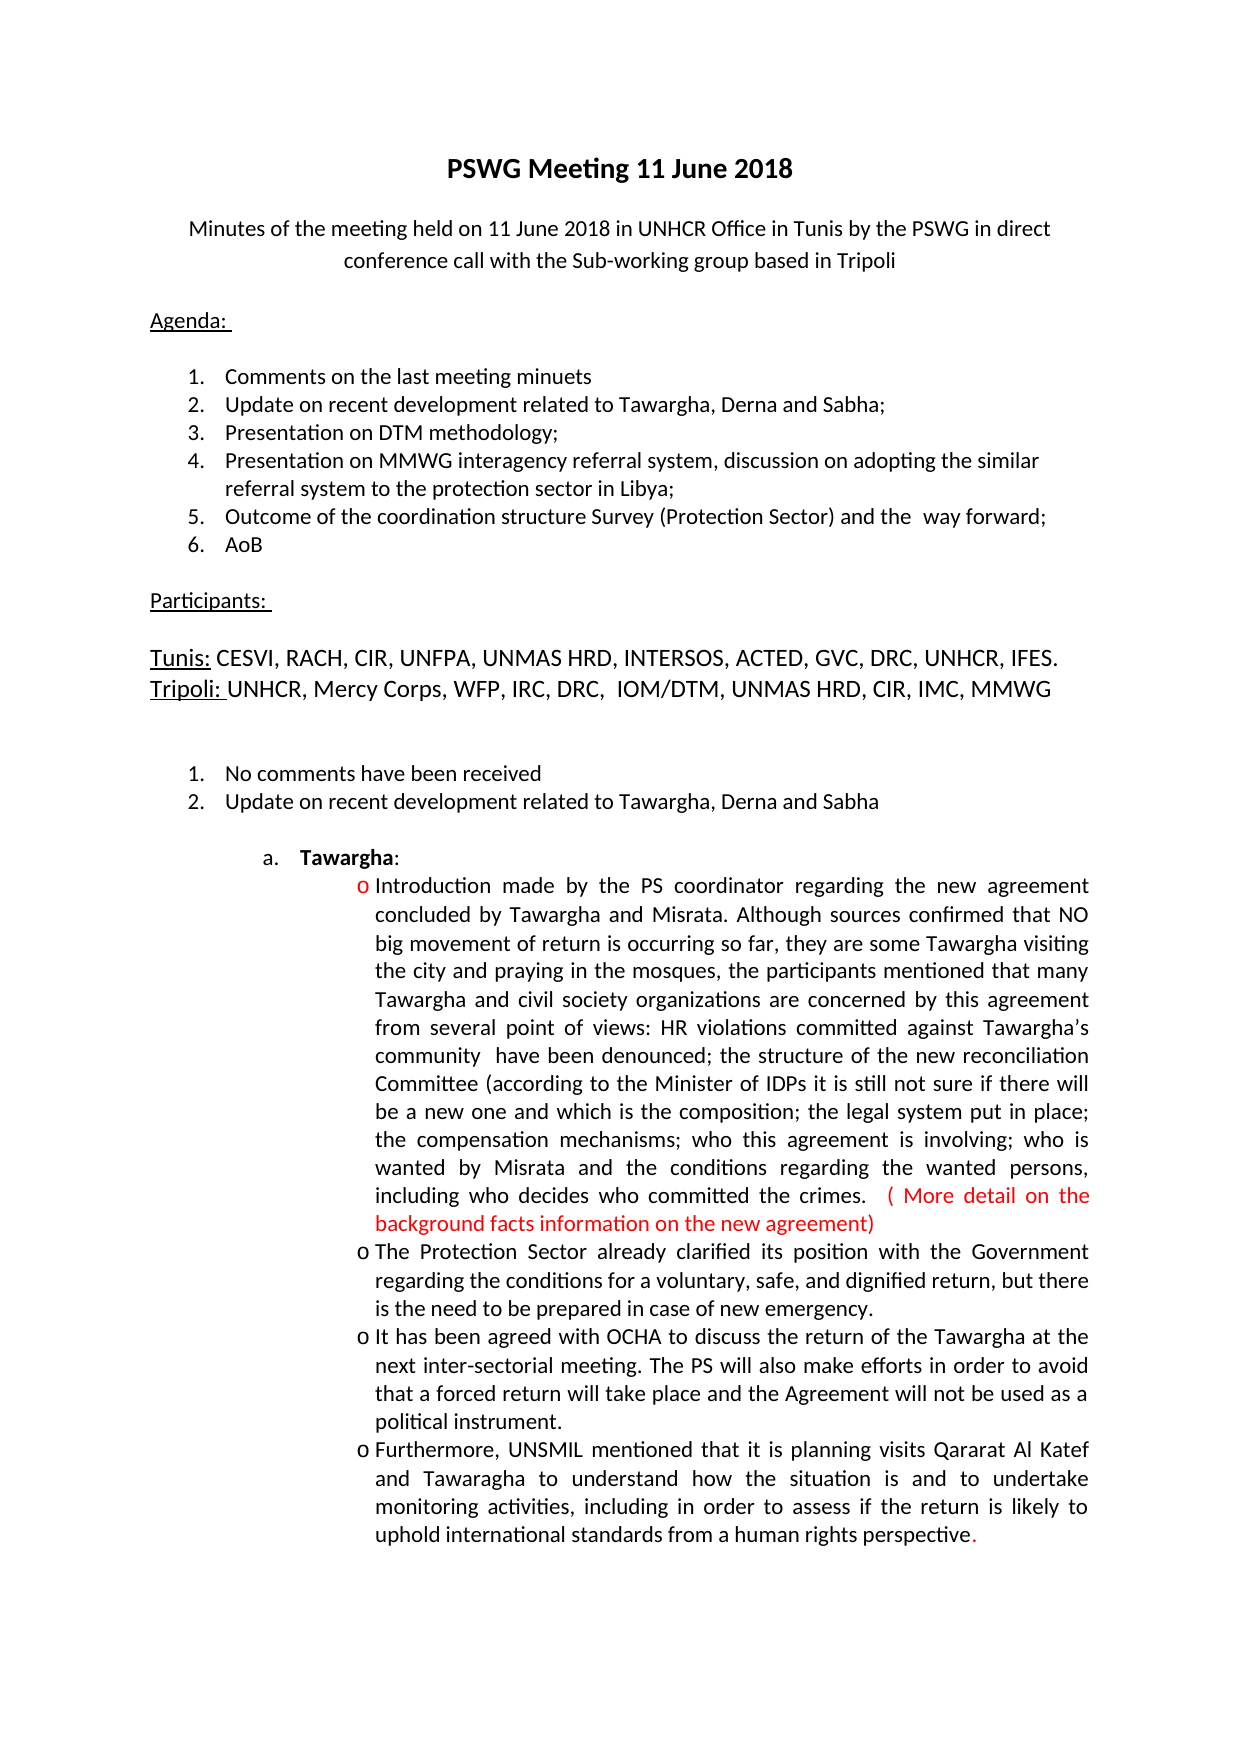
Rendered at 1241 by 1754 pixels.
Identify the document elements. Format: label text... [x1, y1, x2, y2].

list Outcome of the coordination structure Survey (Protection Sector) and the way forward; [187, 502, 1090, 530]
list Presentation on DTM methodology; [187, 418, 1090, 446]
list Comments on the last meeting minuets [187, 362, 1090, 390]
list Update on recent development related to Tawargha, Derna and Sabha; [187, 390, 1090, 418]
text PSWG Meeting 11 June 2018 [150, 150, 1090, 186]
list No comments have been received [187, 759, 1090, 787]
list It has been agreed with OCHA to discuss the return of the Tawargha at the next inter-sectorial meeting. The PS will also make efforts in order to avoid that a forced return will take place and the Agreement will not be used as a political instrument. [356, 1322, 1090, 1435]
list Presentation on MMWG interagency referral system, discussion on adopting the similar referral system to the protection sector in Libya; [187, 446, 1090, 502]
text Agenda: [150, 306, 1090, 334]
list Update on recent development related to Tawargha, Derna and Sabha [187, 787, 1090, 815]
list Introduction made by the PS coordinator regarding the new agreement concluded by Tawargha and Misrata. Although sources confirmed that NO big movement of return is occurring so far, they are some Tawargha visiting the city and praying in the mosques, the participants mentioned that many Tawargha and civil society organizations are concerned by this agreement from several point of views: HR violations committed against Tawargha’s community have been denounced; the structure of the new reconciliation Committee (according to the Minister of IDPs it is still not sure if there will be a new one and which is the composition; the legal system put in place; the compensation mechanisms; who this agreement is involving; who is wanted by Misrata and the conditions regarding the wanted persons, including who decides who committed the crimes. ( More detail on the background facts information on the new agreement) [356, 871, 1090, 1237]
text Tunis: CESVI, RACH, CIR, UNFPA, UNMAS HRD, INTERSOS, ACTED, GVC, DRC, UNHCR, IFES. [150, 642, 1090, 673]
list Tawargha: [262, 843, 1090, 871]
text Participants: [150, 586, 1090, 614]
text Tripoli: UNHCR, Mercy Corps, WFP, IRC, DRC, IOM/DTM, UNMAS HRD, CIR, IMC, MMWG [150, 673, 1090, 703]
list Furthermore, UNSMIL mentioned that it is planning visits Qararat Al Katef and Tawaragha to understand how the situation is and to undertake monitoring activities, including in order to assess if the return is likely to uphold international standards from a human rights perspective. [356, 1435, 1090, 1548]
list The Protection Sector already clarified its position with the Government regarding the conditions for a voluntary, safe, and dignified return, but there is the need to be prepared in case of new emergency. [356, 1237, 1090, 1322]
text Minutes of the meeting held on 11 June 2018 in UNHCR Office in Tunis by the PSWG in direct conference call with the Sub-working group based in Tripoli [150, 214, 1090, 274]
list AoB [187, 530, 1090, 558]
